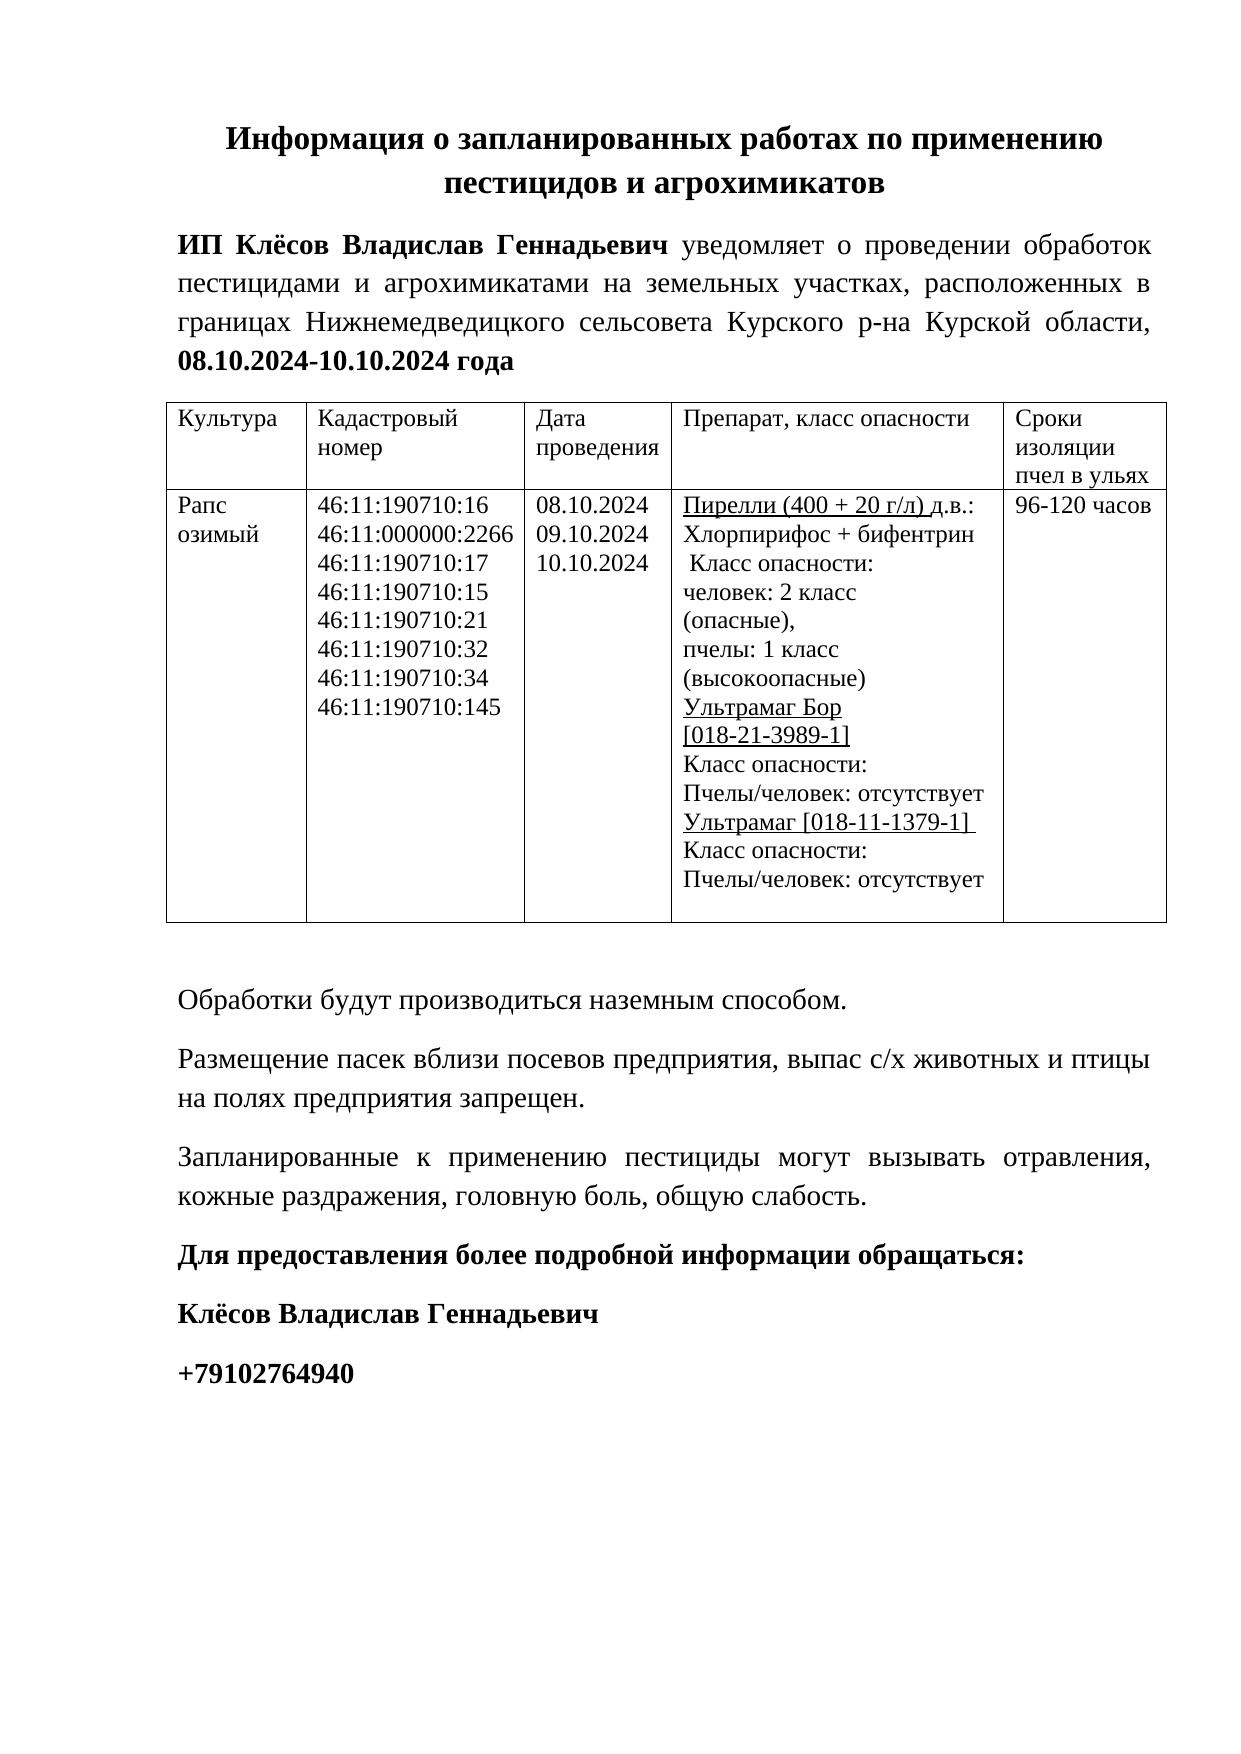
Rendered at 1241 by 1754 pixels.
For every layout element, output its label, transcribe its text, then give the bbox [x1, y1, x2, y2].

table_cell Рапс озимый [167, 490, 306, 922]
text Обработки будут производиться наземным способом. [177, 982, 1152, 1016]
text Информация о запланированных работах по применению пестицидов и агрохимикатов [177, 118, 1152, 201]
table_header Кадастровый номер [307, 403, 524, 489]
text Запланированные к применению пестициды могут вызывать отравления, кожные раздражения, головную боль, общую слабость. [177, 1139, 1152, 1211]
table_header Сроки изоляции пчел в ульях [1082, 403, 1166, 489]
text ИП Клёсов Владислав Геннадьевич уведомляет о проведении обработок пестицидами и агрохимикатами на земельных участках, расположенных в границах Нижнемедведицкого сельсовета Курского р-на Курской области, 08.10.2024-10.10.2024 года [177, 227, 1152, 266]
table_cell 08.10.2024 09.10.2024 10.10.2024 [525, 490, 671, 922]
table_header Дата проведения [525, 403, 671, 489]
table_header Препарат, класс опасности [672, 403, 1003, 489]
table_cell 96-120 часов [1004, 490, 1166, 922]
text +79102764940 [177, 1356, 1152, 1389]
text Размещение пасек вблизи посевов предприятия, выпас с/х животных и птицы на полях предприятия запрещен. [177, 1041, 1152, 1113]
text Для предоставления более подробной информации обращаться: [177, 1237, 1152, 1271]
table_cell Пирелли (400 + 20 г/л) д.в.: Хлорпирифос + бифентрин Класс опасности: человек: 2 класс (опасные), пчелы: 1 класс (высокоопасные) Ультрамаг Бор [018-21-3989-1] Класс опасности: Пчелы/человек: отсутствует Ультрамаг [018-11-1379-1] Класс опасности: Пчелы/человек: отсутствует [672, 490, 1003, 922]
text Клёсов Владислав Геннадьевич [177, 1297, 1152, 1330]
text ИП Клёсов Владислав Геннадьевич уведомляет о проведении обработок пестицидами и агрохимикатами на земельных участках, расположенных в границах Нижнемедведицкого сельсовета Курского р-на Курской области, 08.10.2024-10.10.2024 года [177, 338, 1152, 376]
table_header Культура [167, 403, 306, 489]
table_cell 46:11:190710:16 46:11:000000:2266 46:11:190710:17 46:11:190710:15 46:11:190710:21 46:11:190710:32 46:11:190710:34 46:11:190710:145 [307, 490, 524, 922]
